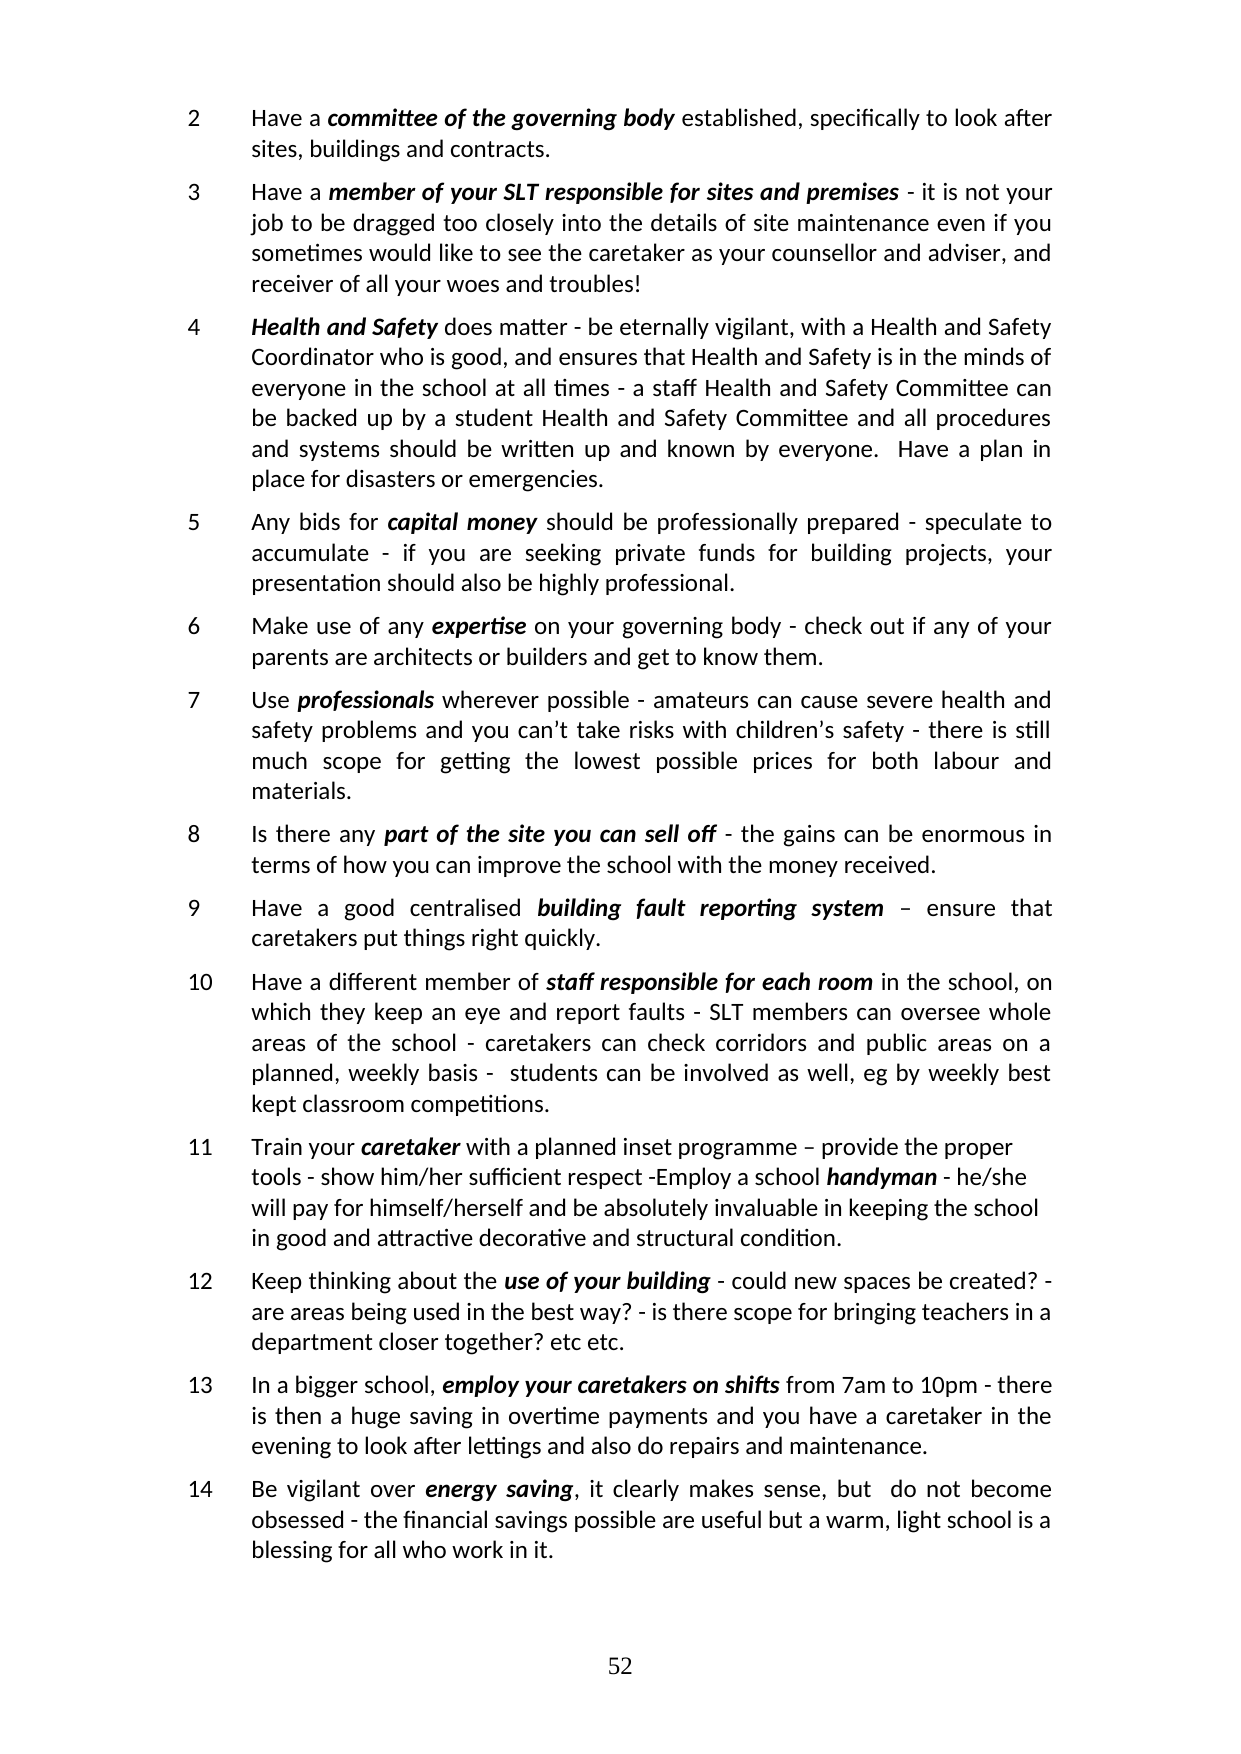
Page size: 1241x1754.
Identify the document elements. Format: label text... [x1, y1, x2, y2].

list Keep thinking about the use of your building - could new spaces be created? - are areas being used in the best way? - is there scope for bringing teachers in a department closer together? etc etc. [187, 1265, 1053, 1357]
list Have a good centralised building fault reporting system – ensure that caretakers put things right quickly. [187, 892, 1053, 953]
list Any bids for capital money should be professionally prepared - speculate to accumulate - if you are seeking private funds for building projects, your presentation should also be highly professional. [187, 506, 1053, 598]
list Use professionals wherever possible - amateurs can cause severe health and safety problems and you can’t take risks with children’s safety - there is still much scope for getting the lowest possible prices for both labour and materials. [187, 684, 1053, 806]
list Be vigilant over energy saving, it clearly makes sense, but do not become obsessed - the financial savings possible are useful but a warm, light school is a blessing for all who work in it. [187, 1473, 1053, 1565]
list Have a committee of the governing body established, specifically to look after sites, buildings and contracts. [187, 103, 1053, 164]
list Train your caretaker with a planned inset programme – provide the proper tools - show him/her sufficient respect -Employ a school handyman - he/she will pay for himself/herself and be absolutely invaluable in keeping the school in good and attractive decorative and structural condition. [187, 1131, 1053, 1253]
list Make use of any expertise on your governing body - check out if any of your parents are architects or builders and get to know them. [187, 610, 1053, 671]
list Have a member of your SLT responsible for sites and premises - it is not your job to be dragged too closely into the details of site maintenance even if you sometimes would like to see the caretaker as your counsellor and adviser, and receiver of all your woes and troubles! [187, 176, 1053, 298]
list Is there any part of the site you can sell off - the gains can be enormous in terms of how you can improve the school with the money received. [187, 818, 1053, 879]
list In a bigger school, employ your caretakers on shifts from 7am to 10pm - there is then a huge saving in overtime payments and you have a caretaker in the evening to look after lettings and also do repairs and maintenance. [187, 1369, 1053, 1461]
list Health and Safety does matter - be eternally vigilant, with a Health and Safety Coordinator who is good, and ensures that Health and Safety is in the minds of everyone in the school at all times - a staff Health and Safety Committee can be backed up by a student Health and Safety Committee and all procedures and systems should be written up and known by everyone. Have a plan in place for disasters or emergencies. [187, 311, 1053, 494]
list Have a different member of staff responsible for each room in the school, on which they keep an eye and report faults - SLT members can oversee whole areas of the school - caretakers can check corridors and public areas on a planned, weekly basis - students can be involved as well, eg by weekly best kept classroom competitions. [187, 966, 1053, 1118]
